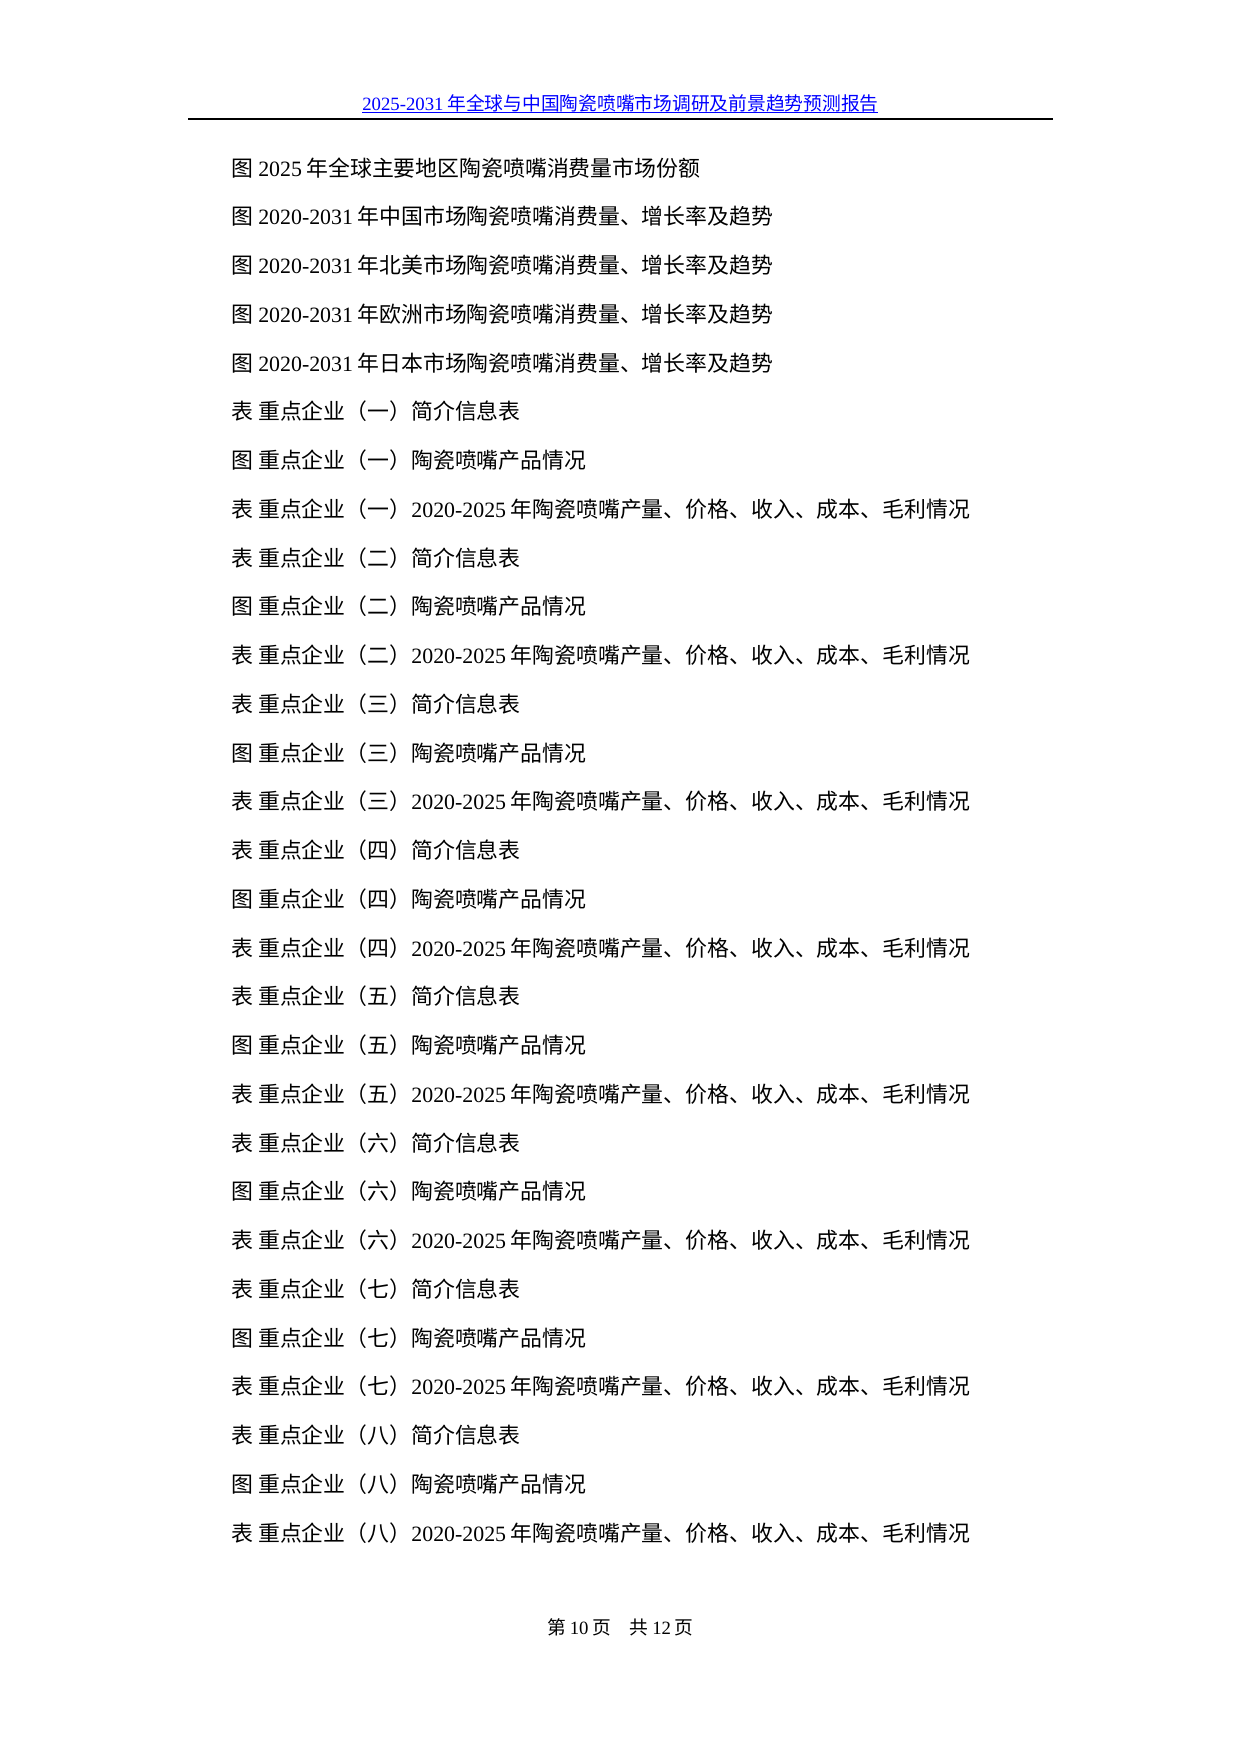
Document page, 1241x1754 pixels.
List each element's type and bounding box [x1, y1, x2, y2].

text [187, 150, 1053, 1548]
